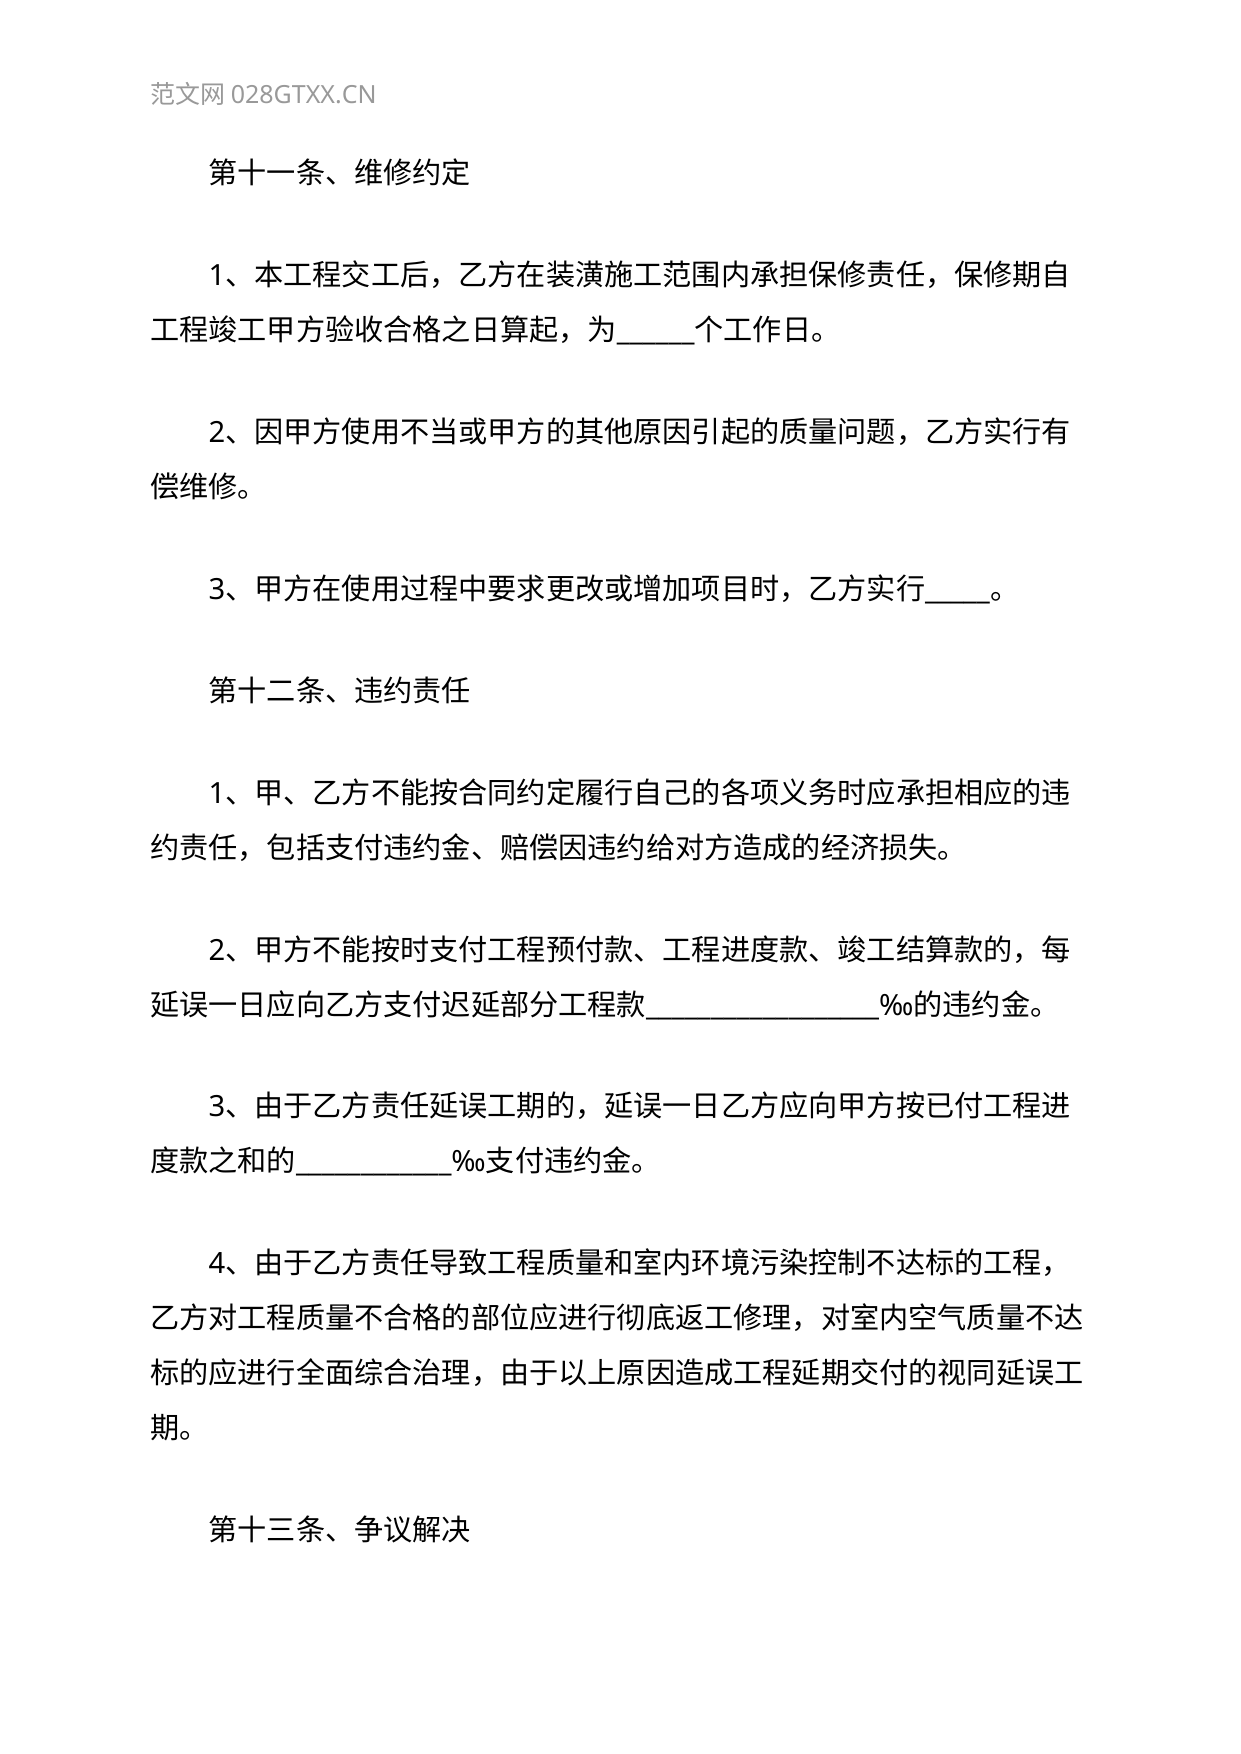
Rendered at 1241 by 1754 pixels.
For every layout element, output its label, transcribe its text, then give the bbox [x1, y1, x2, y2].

text 3、由于乙方责任延误工期的，延误一日乙方应向甲方按已付工程进度款之和的____________‰支付违约金。 [150, 1083, 1090, 1180]
text 1、本工程交工后，乙方在装潢施工范围内承担保修责任，保修期自工程竣工甲方验收合格之日算起，为______个工作日。 [150, 252, 1090, 349]
text 2、因甲方使用不当或甲方的其他原因引起的质量问题，乙方实行有偿维修。 [150, 409, 1090, 506]
text 第十三条、争议解决 [150, 1507, 1090, 1549]
text 4、由于乙方责任导致工程质量和室内环境污染控制不达标的工程，乙方对工程质量不合格的部位应进行彻底返工修理，对室内空气质量不达标的应进行全面综合治理，由于以上原因造成工程延期交付的视同延误工期。 [150, 1240, 1090, 1447]
text 1、甲、乙方不能按合同约定履行自己的各项义务时应承担相应的违约责任，包括支付违约金、赔偿因违约给对方造成的经济损失。 [150, 769, 1090, 867]
text 第十一条、维修约定 [150, 150, 1090, 192]
text 3、甲方在使用过程中要求更改或增加项目时，乙方实行_____。 [150, 566, 1090, 608]
text 第十二条、违约责任 [150, 667, 1090, 710]
text 2、甲方不能按时支付工程预付款、工程进度款、竣工结算款的，每延误一日应向乙方支付迟延部分工程款__________________‰的违约金。 [150, 926, 1090, 1023]
